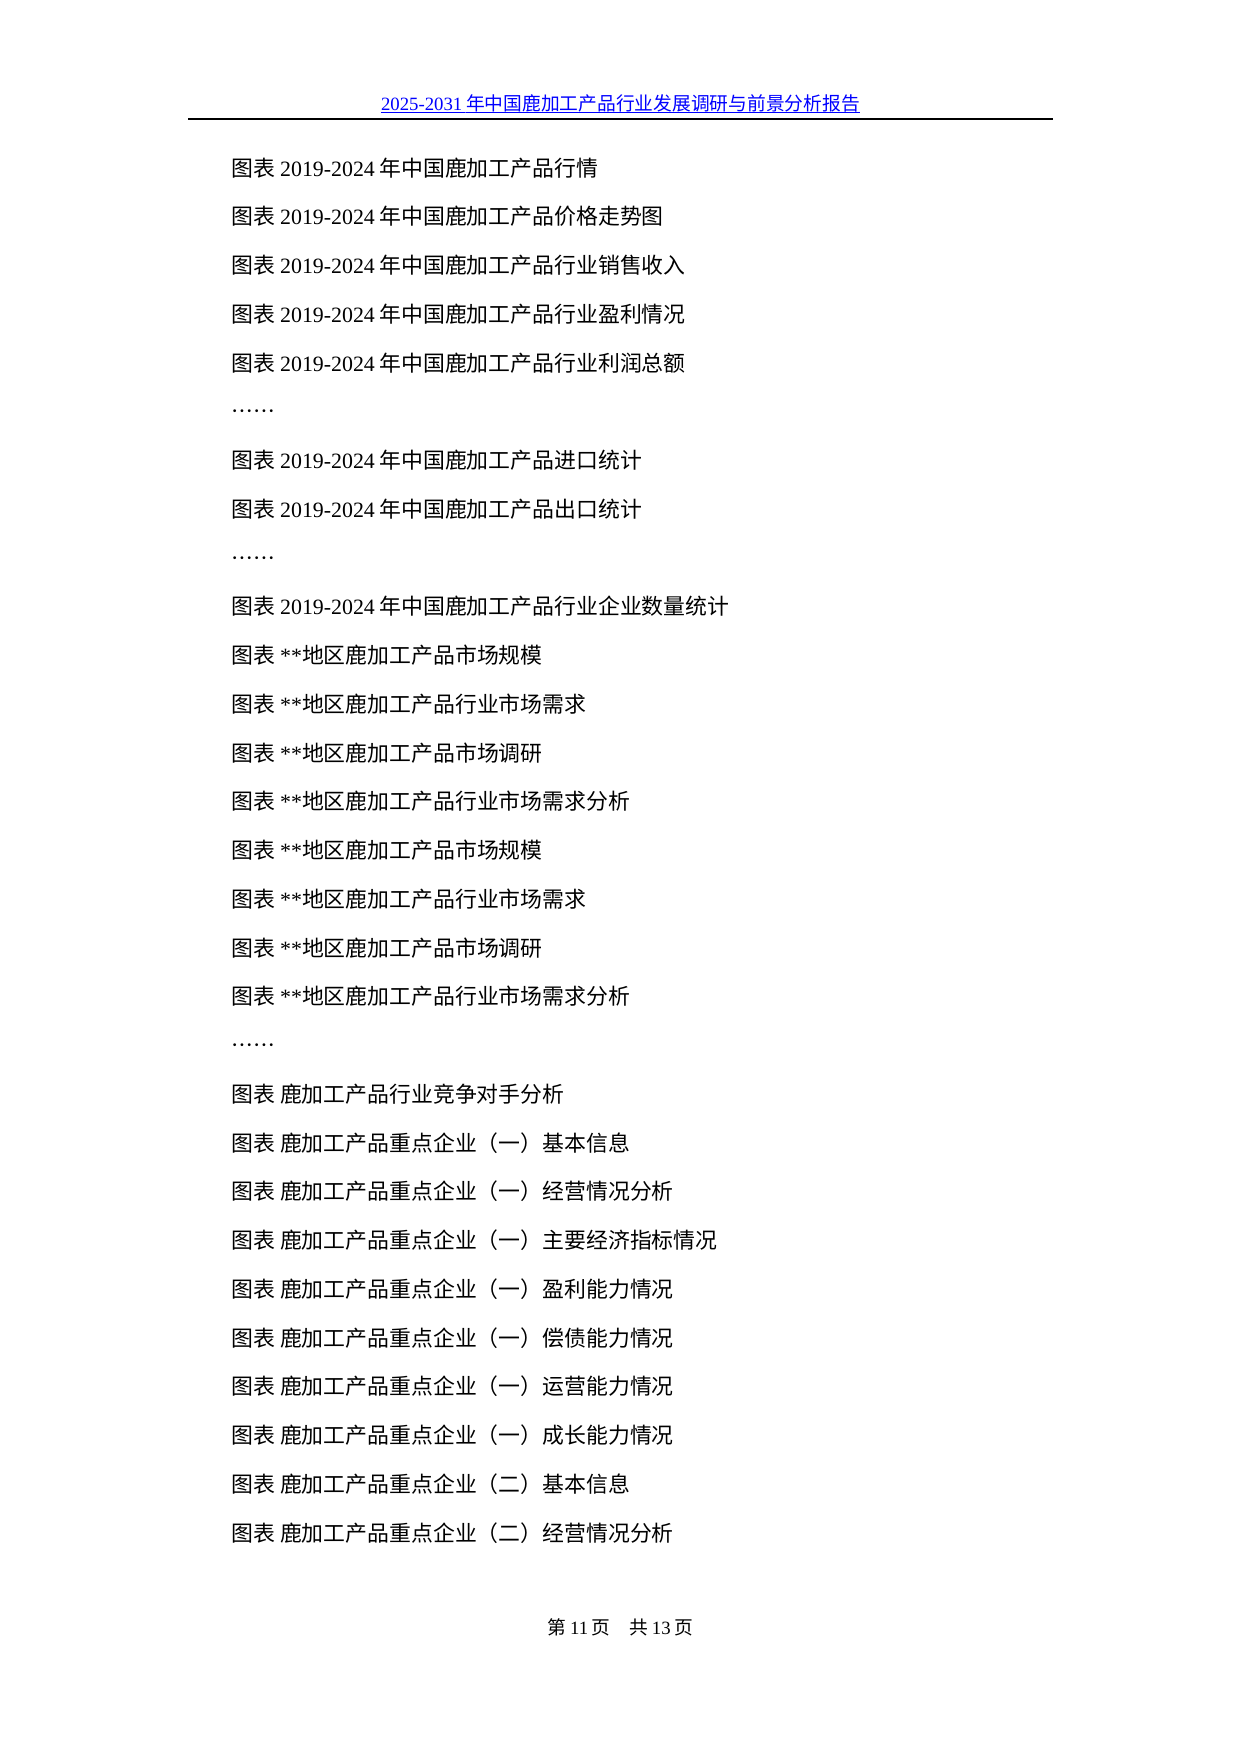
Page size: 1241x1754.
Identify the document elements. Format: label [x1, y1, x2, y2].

text [187, 150, 1053, 1548]
